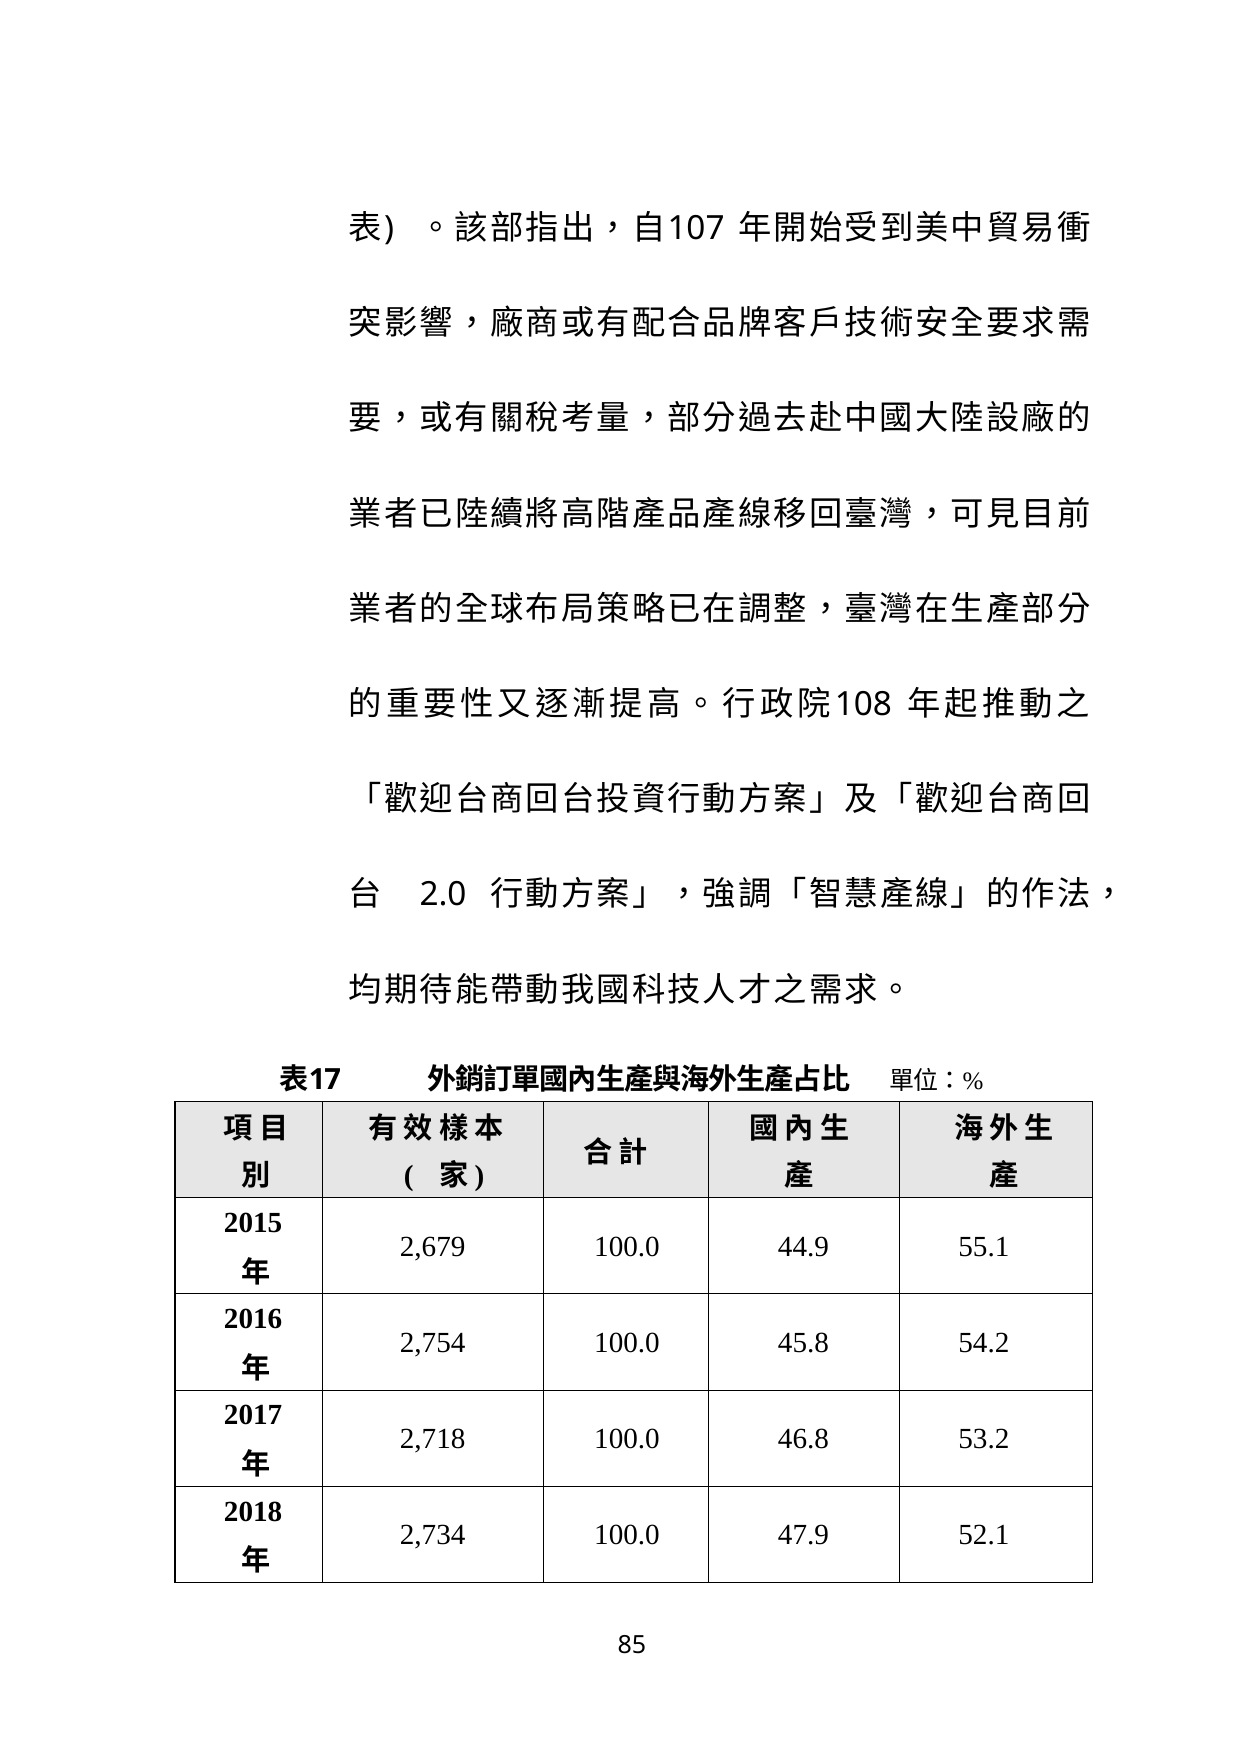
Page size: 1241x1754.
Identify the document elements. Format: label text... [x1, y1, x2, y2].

table_cell 53.2 [900, 1391, 1092, 1486]
table_cell 2,754 [323, 1294, 543, 1389]
table_cell 54.2 [900, 1294, 1092, 1389]
table_cell 100.0 [544, 1294, 708, 1389]
table_header 項目別 [176, 1102, 322, 1197]
table_cell 100.0 [544, 1391, 708, 1486]
table_header 海外生產 [900, 1102, 1092, 1197]
table_cell 47.9 [709, 1487, 899, 1582]
table_cell 2016年 [176, 1294, 322, 1389]
table_cell 52.1 [900, 1487, 1092, 1582]
table_cell 55.1 [900, 1198, 1092, 1293]
table_cell 100.0 [544, 1198, 708, 1293]
table_cell 2015年 [176, 1198, 322, 1293]
table_cell 44.9 [709, 1198, 899, 1293]
table_header 有效樣本(家) [323, 1102, 543, 1197]
table_cell 2,679 [323, 1198, 543, 1293]
table_cell 2,734 [323, 1487, 543, 1582]
table_cell 46.8 [709, 1391, 899, 1486]
text 外銷訂單國內生產與海外生產占比 單位：% [171, 1059, 1092, 1097]
table_cell 2018年 [176, 1487, 322, 1582]
table_cell 100.0 [544, 1487, 708, 1582]
table_cell 45.8 [709, 1294, 899, 1389]
table_cell 2017年 [176, 1391, 322, 1486]
table_cell 2,718 [323, 1391, 543, 1486]
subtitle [244, 177, 1092, 1034]
table_header 合計 [544, 1102, 708, 1197]
table_header 國內生產 [709, 1102, 899, 1197]
